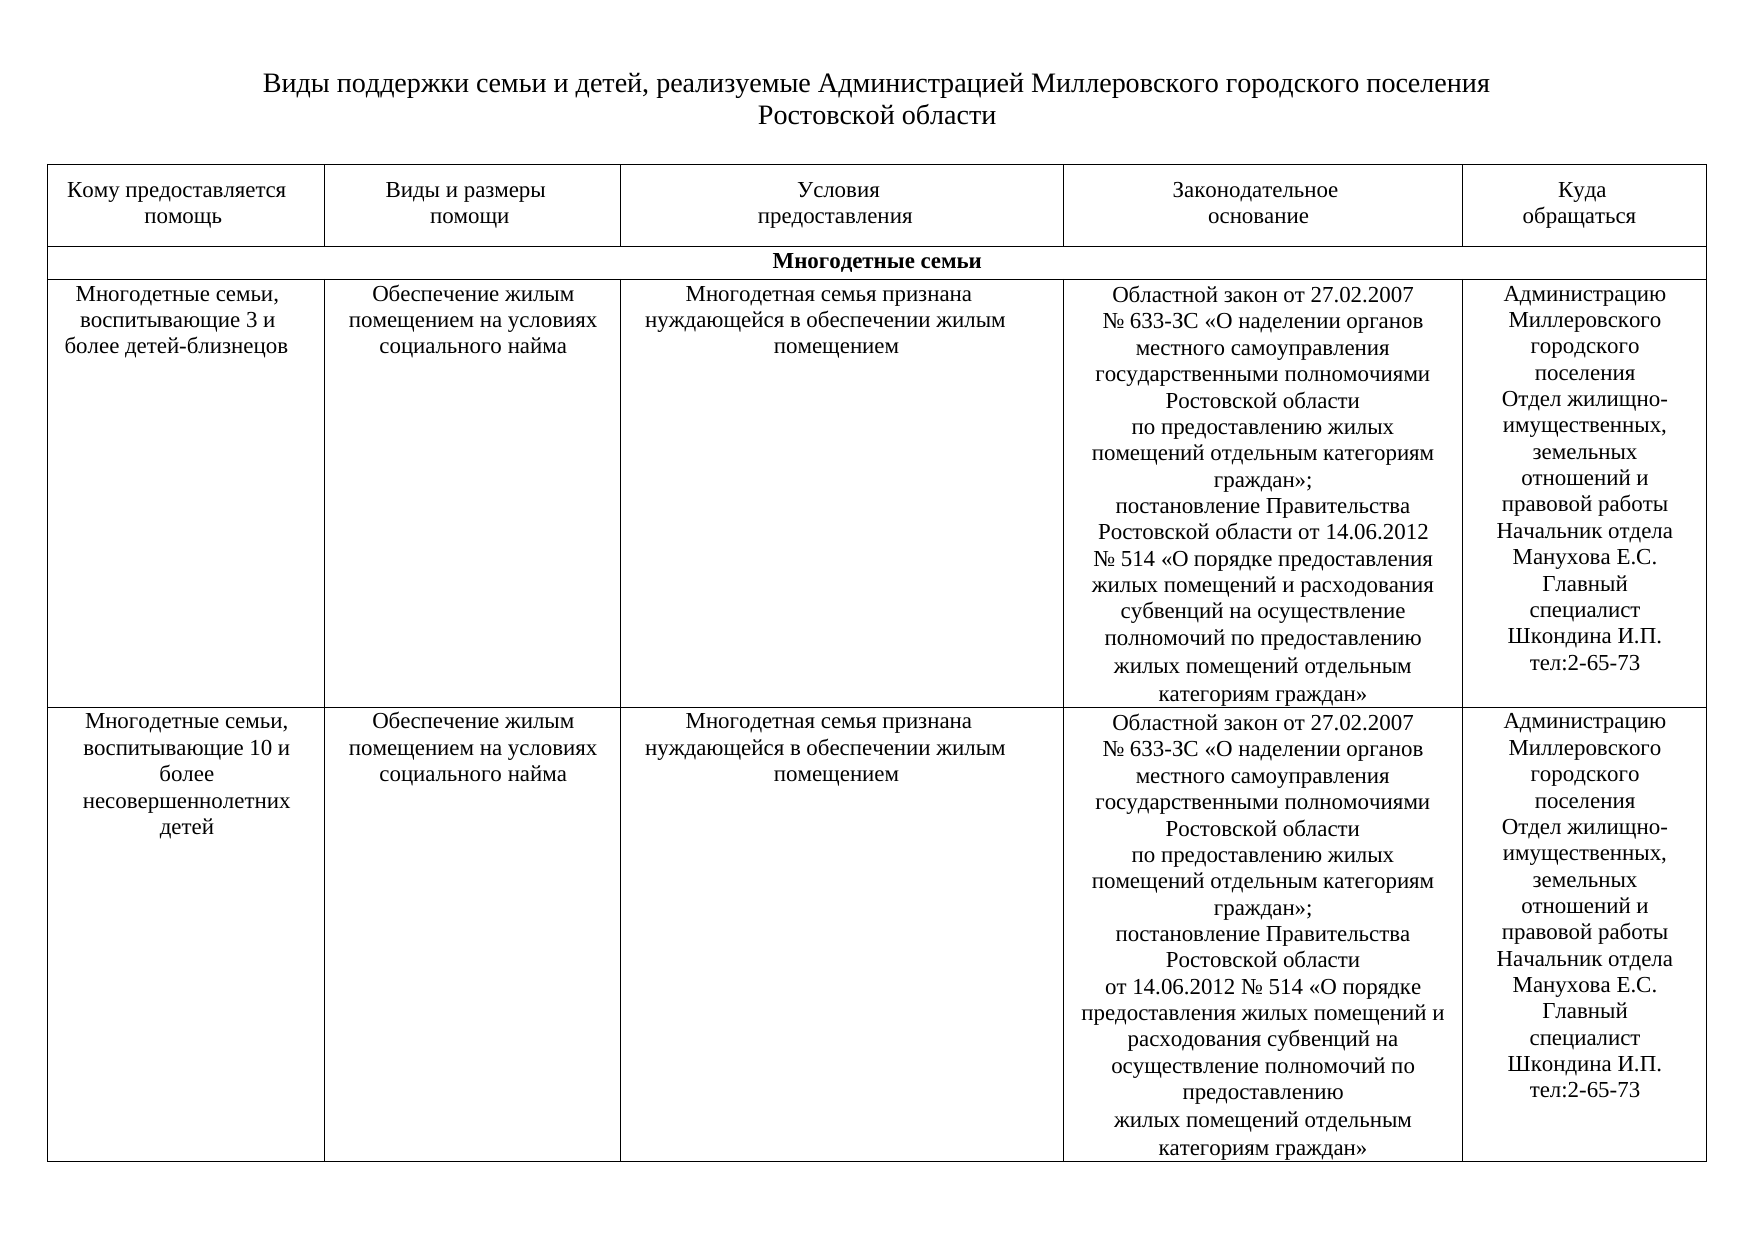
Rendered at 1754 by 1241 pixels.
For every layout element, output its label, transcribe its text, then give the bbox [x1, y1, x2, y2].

table_header Виды и размеры помощи [325, 165, 620, 246]
table_cell Многодетные семьи [48, 247, 1706, 279]
table_header Куда обращаться [1463, 165, 1706, 246]
table_cell Областной закон от 27.02.2007 № 633-ЗС «О наделении органов местного самоуправления государственными полномочиями Ростовской области по предоставлению жилых помещений отдельным категориям граждан»; постановление Правительства Ростовской области от 14.06.2012 № 514 «О порядке предоставления жилых помещений и расходования субвенций на осуществление полномочий по предоставлению жилых помещений отдельным категориям граждан» [1064, 708, 1462, 1161]
table_header Законодательное основание [1064, 165, 1462, 246]
table_cell Обеспечение жилым помещением на условиях социального найма [325, 708, 620, 1161]
table_cell Многодетная семья признана нуждающейся в обеспечении жилым помещением [621, 708, 1063, 1161]
table_cell Многодетные семьи, воспитывающие 10 и более несовершеннолетних детей [48, 708, 324, 1161]
table_header Кому предоставляется помощь [48, 165, 324, 246]
table_cell Обеспечение жилым помещением на условиях социального найма [325, 280, 620, 707]
table_cell Областной закон от 27.02.2007 № 633-ЗС «О наделении органов местного самоуправления государственными полномочиями Ростовской области по предоставлению жилых помещений отдельным категориям граждан»; постановление Правительства Ростовской области от 14.06.2012 № 514 «О порядке предоставления жилых помещений и расходования субвенций на осуществление полномочий по предоставлению жилых помещений отдельным категориям граждан» [1064, 280, 1462, 707]
text Виды поддержки семьи и детей, реализуемые Администрацией Миллеровского городского поселения Ростовской области [227, 66, 1527, 131]
table_cell Многодетные семьи, воспитывающие 3 и более детей-близнецов [48, 280, 324, 707]
table_header Условия предоставления [621, 165, 1063, 246]
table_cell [1463, 708, 1706, 1161]
table_cell Многодетная семья признана нуждающейся в обеспечении жилым помещением [621, 280, 1063, 707]
